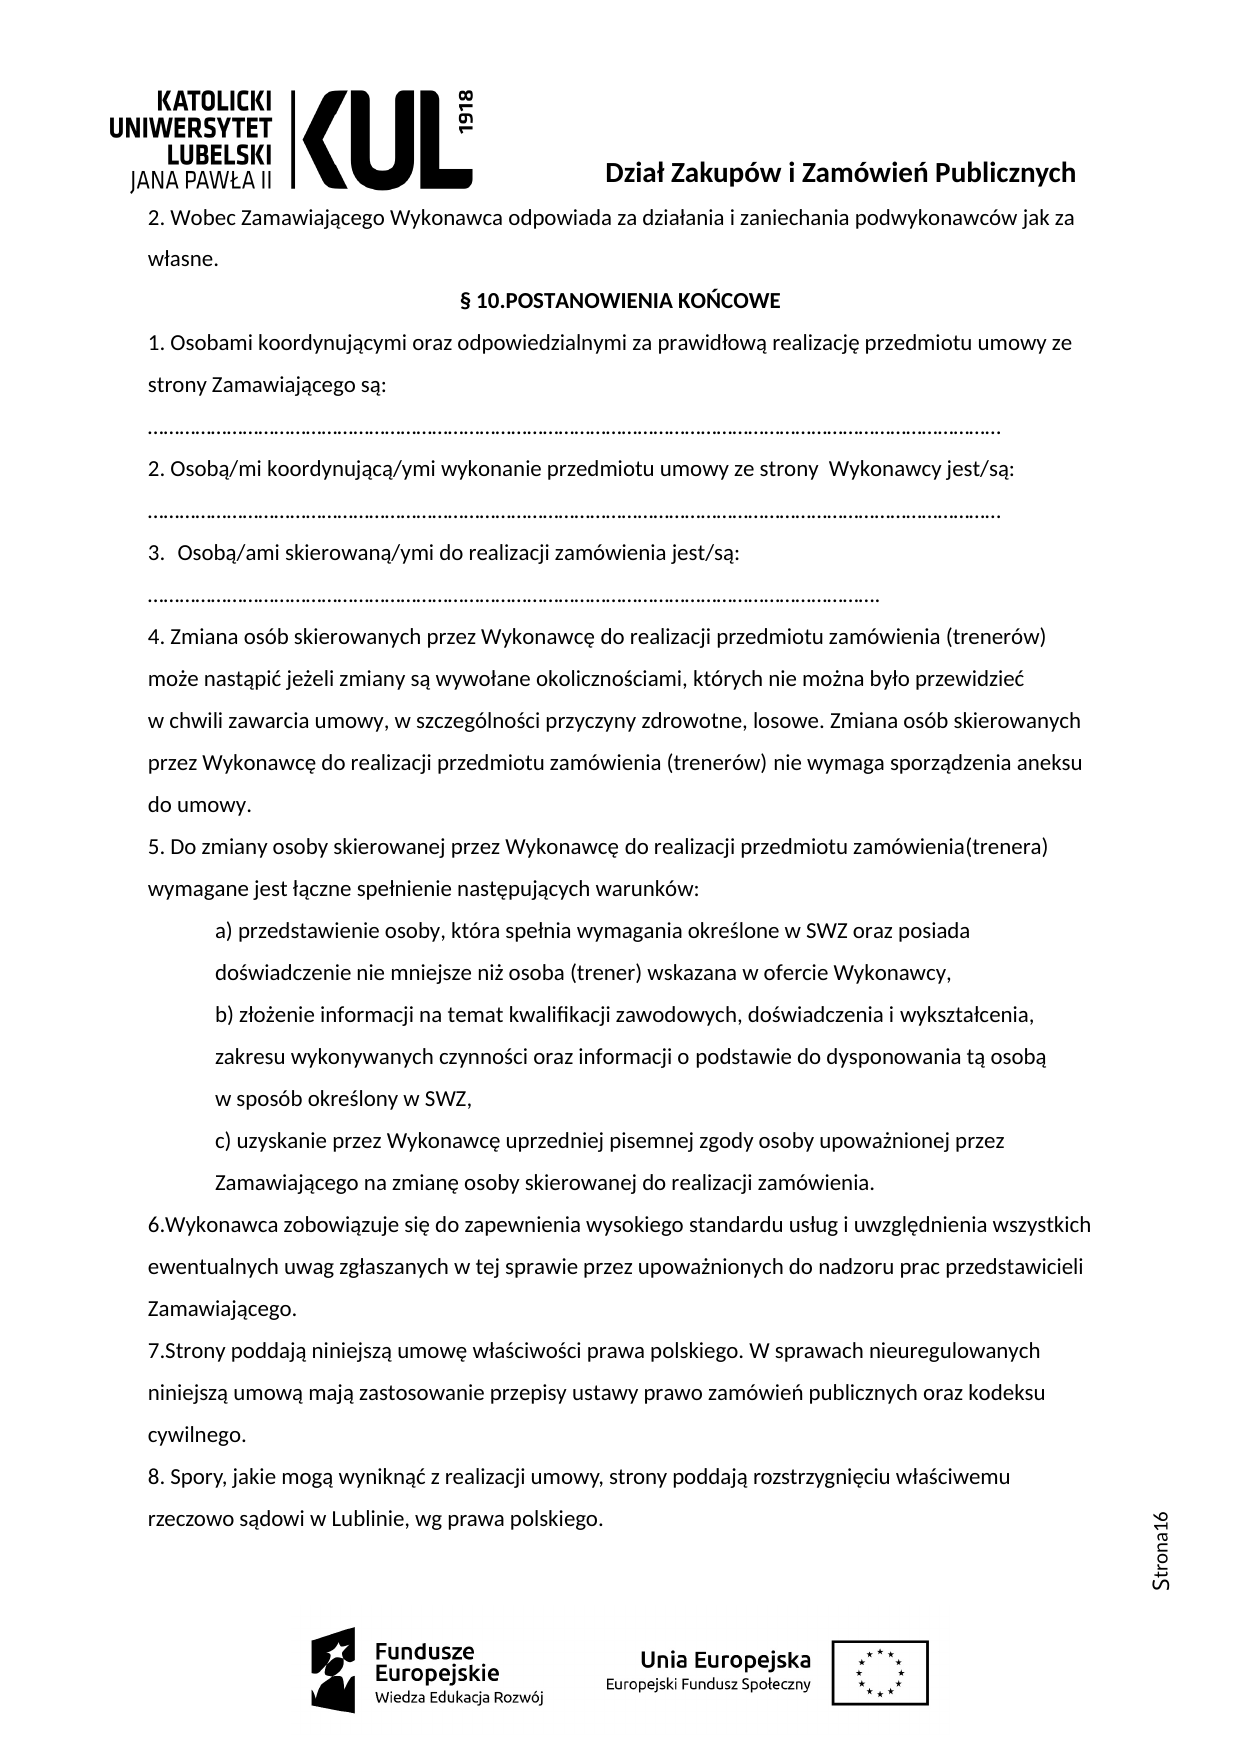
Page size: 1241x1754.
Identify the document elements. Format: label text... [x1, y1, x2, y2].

text 4. Zmiana osób skierowanych przez Wykonawcę do realizacji przedmiotu zamówienia (trenerów) może nastąpić jeżeli zmiany są wywołane okolicznościami, których nie można było przewidzieć w chwili zawarcia umowy, w szczególności przyczyny zdrowotne, losowe. Zmiana osób skierowanych przez Wykonawcę do realizacji przedmiotu zamówienia (trenerów) nie wymaga sporządzenia aneksu do umowy. [148, 622, 1093, 818]
text …………………………………………………………………………………………………………………………. [148, 580, 1093, 608]
picture [290, 1605, 950, 1735]
text 1. Osobami koordynującymi oraz odpowiedzialnymi za prawidłową realizację przedmiotu umowy ze strony Zamawiającego są: ……………………………………………………………………………………………………………………………………………… [148, 328, 1093, 441]
list Osobą/ami skierowaną/ymi do realizacji zamówienia jest/są: [148, 538, 1093, 566]
text a) przedstawienie osoby, która spełnia wymagania określone w SWZ oraz posiada doświadczenie nie mniejsze niż osoba (trener) wskazana w ofercie Wykonawcy, [215, 916, 1093, 986]
text 7.Strony poddają niniejszą umowę właściwości prawa polskiego. W sprawach nieuregulowanych niniejszą umową mają zastosowanie przepisy ustawy prawo zamówień publicznych oraz kodeksu cywilnego. [148, 1336, 1093, 1448]
text c) uzyskanie przez Wykonawcę uprzedniej pisemnej zgody osoby upoważnionej przez Zamawiającego na zmianę osoby skierowanej do realizacji zamówienia. [215, 1126, 1093, 1196]
text 5. Do zmiany osoby skierowanej przez Wykonawcę do realizacji przedmiotu zamówienia(trenera) wymagane jest łączne spełnienie następujących warunków: [148, 832, 1093, 902]
text b) złożenie informacji na temat kwalifikacji zawodowych, doświadczenia i wykształcenia, zakresu wykonywanych czynności oraz informacji o podstawie do dysponowania tą osobą w sposób określony w SWZ, [215, 1000, 1093, 1112]
text 2. Wobec Zamawiającego Wykonawca odpowiada za działania i zaniechania podwykonawców jak za własne. [148, 203, 1093, 273]
text 8. Spory, jakie mogą wyniknąć z realizacji umowy, strony poddają rozstrzygnięciu właściwemu rzeczowo sądowi w Lublinie, wg prawa polskiego. [148, 1462, 1093, 1532]
text 2. Osobą/mi koordynującą/ymi wykonanie przedmiotu umowy ze strony Wykonawcy jest/są: [148, 454, 1093, 482]
text § 10.POSTANOWIENIA KOŃCOWE [148, 287, 1093, 314]
text ……………………………………………………………………………………………………………………………………………… [148, 496, 1093, 524]
text 6.Wykonawca zobowiązuje się do zapewnienia wysokiego standardu usług i uwzględnienia wszystkich ewentualnych uwag zgłaszanych w tej sprawie przez upoważnionych do nadzoru prac przedstawicieli Zamawiającego. [148, 1210, 1093, 1322]
picture [25, 0, 1241, 203]
